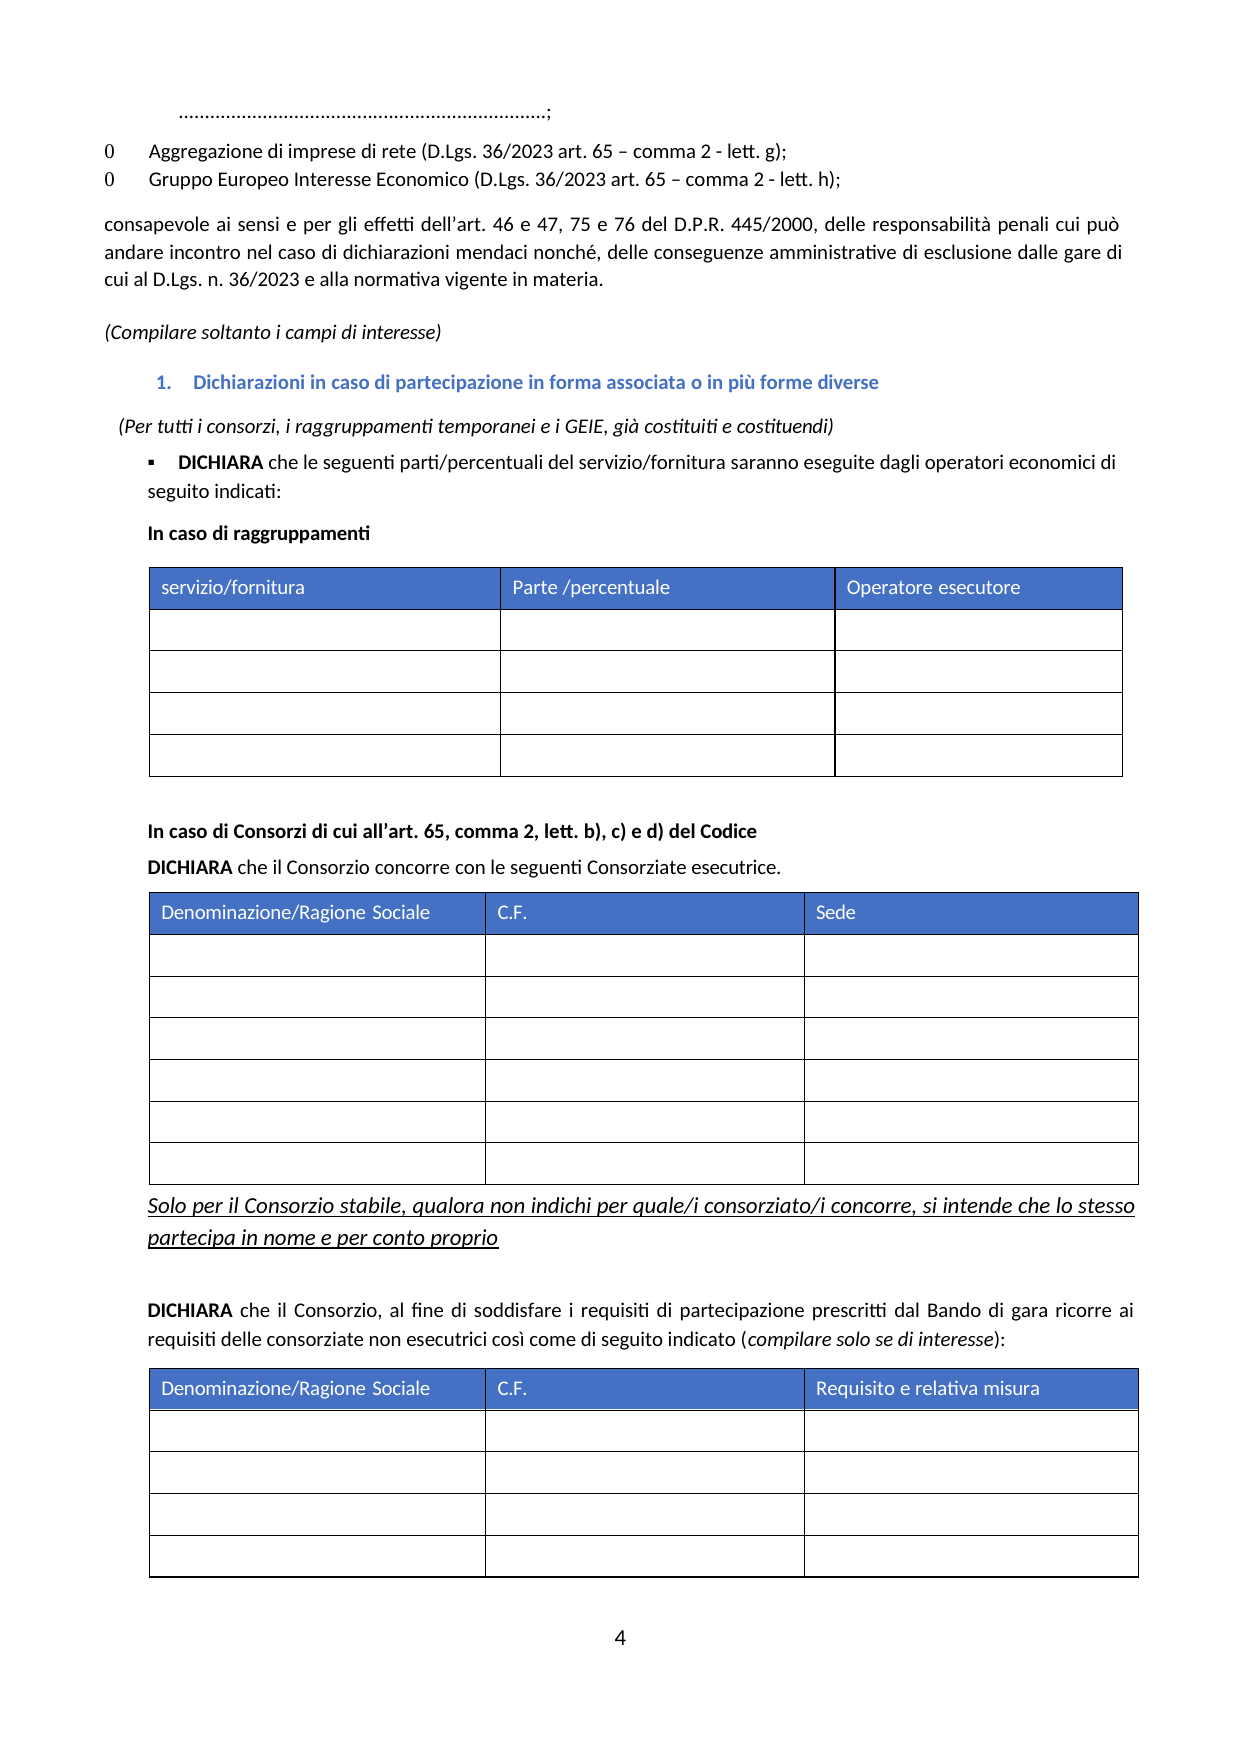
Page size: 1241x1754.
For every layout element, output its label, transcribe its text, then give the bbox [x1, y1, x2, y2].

table_cell [150, 977, 485, 1017]
table_cell [486, 977, 804, 1017]
table_cell [501, 651, 834, 692]
table_cell [805, 977, 1138, 1017]
table_cell [486, 1494, 804, 1535]
table_cell [150, 610, 500, 650]
table_cell [486, 1102, 804, 1142]
table_header C.F. [486, 893, 804, 934]
table_cell [486, 1536, 804, 1576]
table_header Denominazione/Ragione Sociale [150, 893, 485, 934]
table_cell [486, 1452, 804, 1493]
text  Gruppo Europeo Interesse Economico (D.Lgs. 36/2023 art. 65 – comma 2 - lett. h); [104, 164, 1136, 193]
text DICHIARA che il Consorzio, al fine di soddisfare i requisiti di partecipazione prescritti dal Bando di gara ricorre ai requisiti delle consorziate non esecutrici così come di seguito indicato (compilare solo se di interesse): [147, 1297, 1136, 1352]
table_cell [501, 735, 834, 776]
list DICHIARA che le seguenti parti/percentuali del servizio/fornitura saranno eseguite dagli operatori economici di seguito indicati: [147, 449, 1121, 504]
table_header C.F. [486, 1369, 804, 1409]
table_cell [486, 1018, 804, 1059]
table_cell [150, 651, 500, 692]
table_cell [805, 1102, 1138, 1142]
table_cell [501, 610, 834, 650]
text ......................................................................; [178, 98, 1136, 123]
subtitle In caso di raggruppamenti [147, 520, 1136, 546]
text (Per tutti i consorzi, i raggruppamenti temporanei e i GEIE, già costituiti e costituendi) [118, 414, 1136, 439]
table_cell [150, 1060, 485, 1101]
table_cell [836, 693, 1122, 734]
table_cell [805, 1536, 1138, 1576]
table_cell [486, 1060, 804, 1101]
text In caso di Consorzi di cui all’art. 65, comma 2, lett. b), c) e d) del Codice [147, 819, 1136, 844]
table_header Parte /percentuale [501, 568, 834, 609]
table_cell [805, 1018, 1138, 1059]
table_cell [150, 1536, 485, 1576]
table_cell [836, 735, 1122, 776]
table_header Operatore esecutore [836, 568, 1122, 609]
table_cell [150, 693, 500, 734]
text (Compilare soltanto i campi di interesse) [104, 319, 1136, 344]
table_cell [150, 1494, 485, 1535]
table_header servizio/fornitura [150, 568, 500, 609]
text consapevole ai sensi e per gli effetti dell’art. 46 e 47, 75 e 76 del D.P.R. 445/2000, delle responsabilità penali cui può andare incontro nel caso di dichiarazioni mendaci nonché, delle conseguenze amministrative di esclusione dalle gare di cui al D.Lgs. n. 36/2023 e alla normativa vigente in materia. [104, 212, 1122, 292]
table_cell [805, 1060, 1138, 1101]
table_cell [486, 1411, 804, 1451]
text Solo per il Consorzio stabile, qualora non indichi per quale/i consorziato/i concorre, si intende che lo stesso partecipa in nome e per conto proprio [147, 1191, 1136, 1251]
table_cell [805, 1494, 1138, 1535]
table_cell [150, 1411, 485, 1451]
table_cell [486, 935, 804, 976]
table_cell [150, 1143, 485, 1184]
text  Aggregazione di imprese di rete (D.Lgs. 36/2023 art. 65 – comma 2 - lett. g); [104, 136, 1136, 164]
table_cell [805, 1452, 1138, 1493]
table_cell [150, 935, 485, 976]
table_cell [805, 935, 1138, 976]
table_header Denominazione/Ragione Sociale [150, 1369, 485, 1409]
table_cell [836, 651, 1122, 692]
table_cell [805, 1411, 1138, 1451]
table_cell [486, 1143, 804, 1184]
table_cell [150, 1452, 485, 1493]
table_cell [150, 1102, 485, 1142]
table_header Sede [805, 893, 1138, 934]
table_cell [150, 1018, 485, 1059]
table_cell [150, 735, 500, 776]
table_cell [836, 610, 1122, 650]
table_cell [805, 1143, 1138, 1184]
table_cell [501, 693, 834, 734]
text DICHIARA che il Consorzio concorre con le seguenti Consorziate esecutrice. [147, 854, 1136, 879]
subtitle Dichiarazioni in caso di partecipazione in forma associata o in più forme diverse [156, 369, 1136, 395]
table_header Requisito e relativa misura [805, 1369, 1138, 1409]
